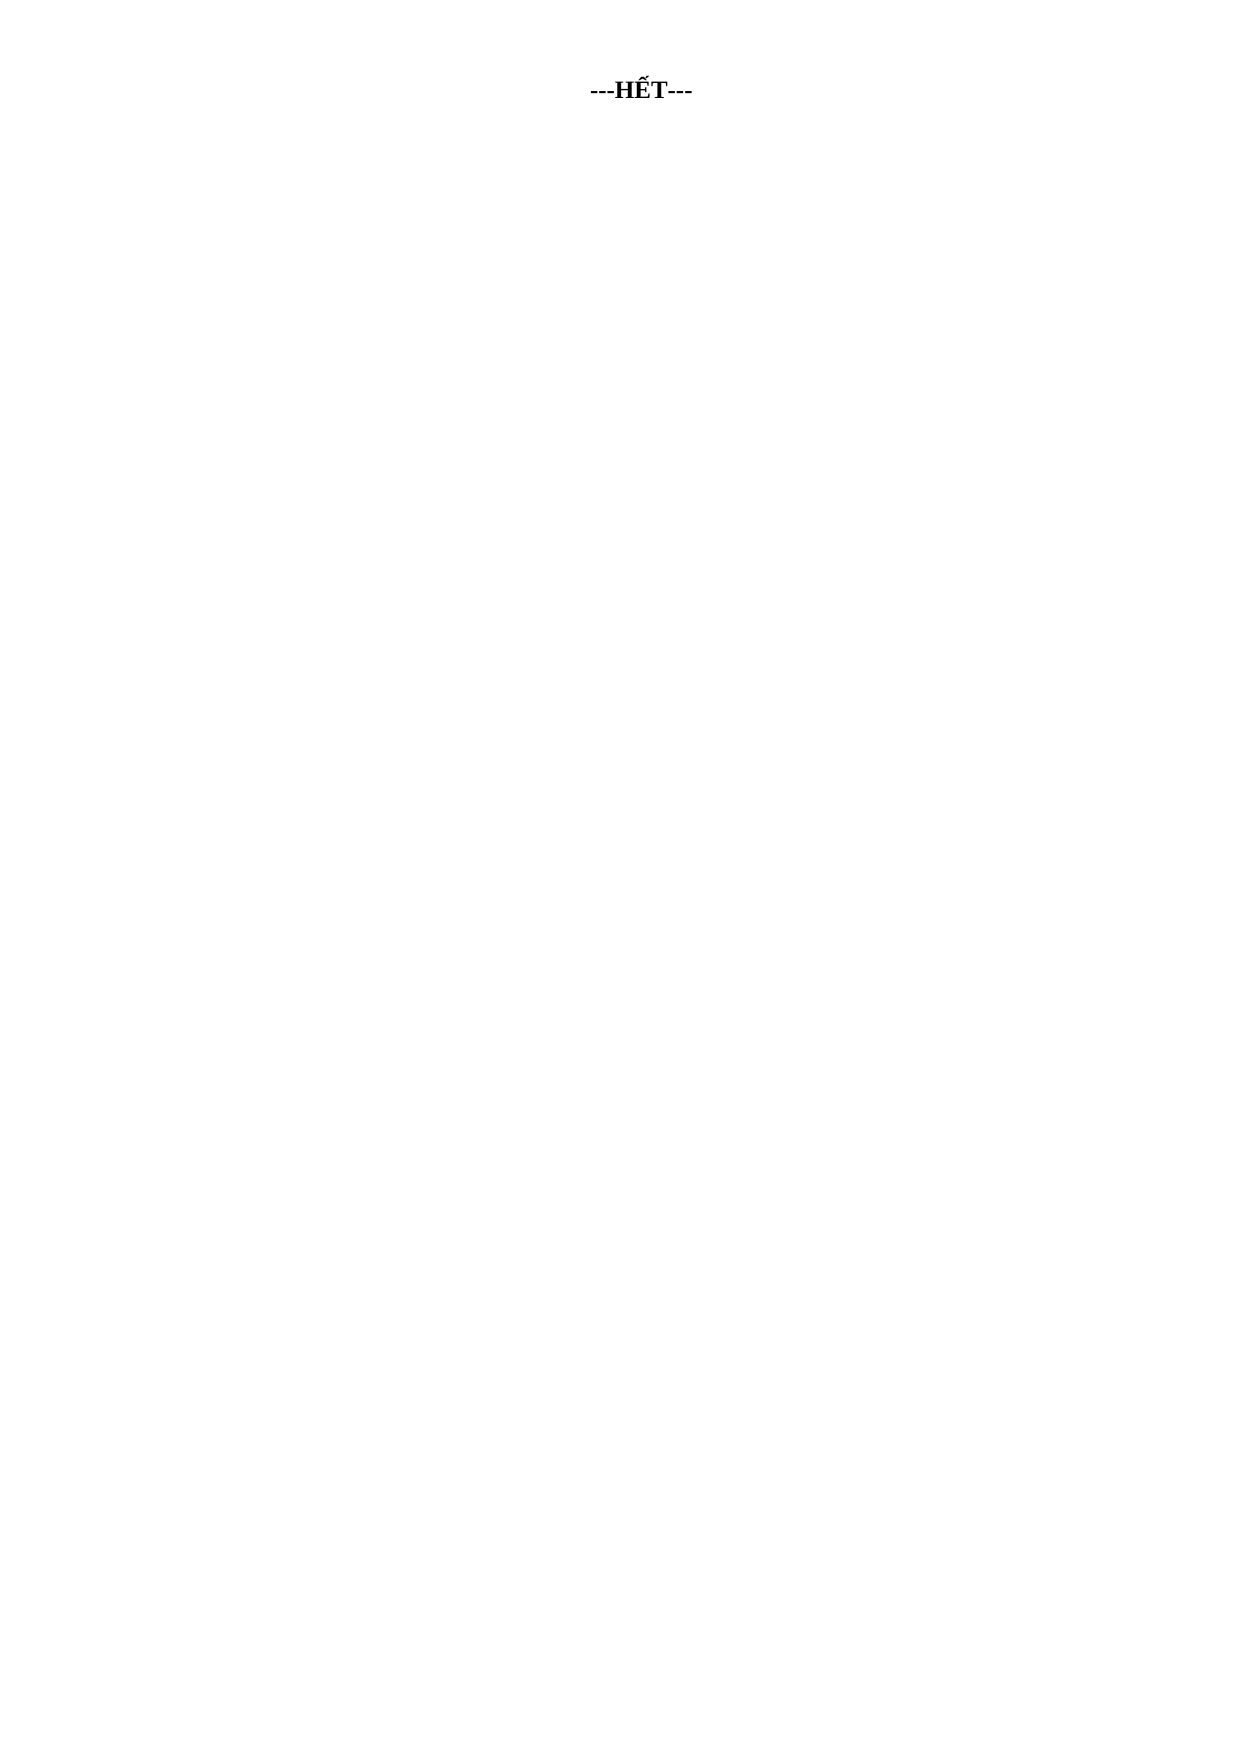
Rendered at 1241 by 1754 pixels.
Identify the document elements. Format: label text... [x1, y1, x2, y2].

text ---HẾT--- [150, 75, 1132, 104]
